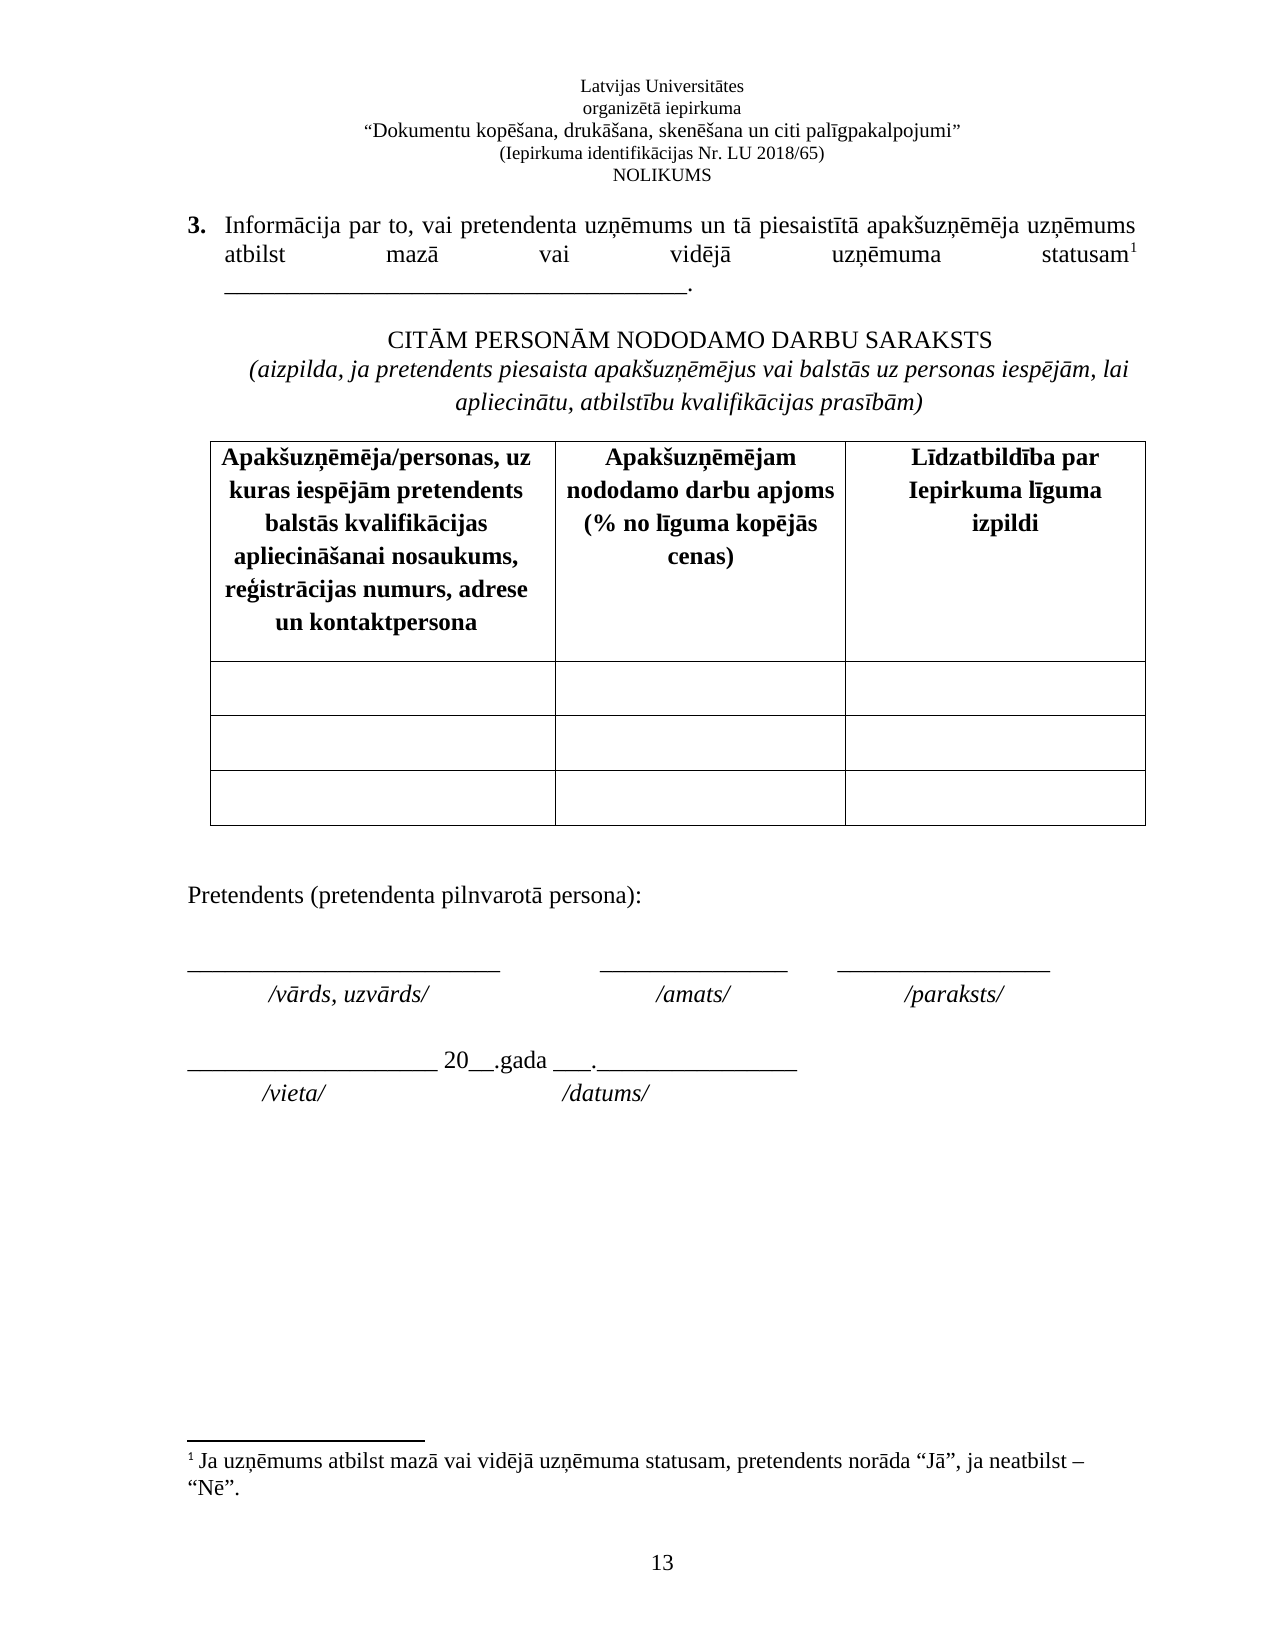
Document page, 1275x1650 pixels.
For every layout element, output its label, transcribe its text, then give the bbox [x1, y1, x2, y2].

text _________________________ _______________ _________________ /vārds, uzvārds/ /amats/ /paraksts/ [187, 946, 1137, 1008]
table_cell [556, 662, 845, 715]
table_header Apakšuzņēmējam nododamo darbu apjoms (% no līguma kopējās cenas) [556, 442, 845, 661]
table_cell [211, 771, 555, 825]
table_cell [556, 771, 845, 825]
table_cell [846, 716, 1145, 770]
table_cell [846, 662, 1145, 715]
text /vieta/ /datums/ [187, 1078, 1137, 1107]
table_header Līdzatbildība par Iepirkuma līguma izpildi [846, 442, 1145, 661]
table_cell [556, 716, 845, 770]
text ____________________ 20__.gada ___.________________ [187, 1045, 1137, 1074]
table_header Apakšuzņēmēja/personas, uz kuras iespējām pretendents balstās kvalifikācijas apliecināšanai nosaukums, reģistrācijas numurs, adrese un kontaktpersona [211, 442, 555, 661]
table_cell [211, 716, 555, 770]
table_cell [846, 771, 1145, 825]
list Informācija par to, vai pretendenta uzņēmums un tā piesaistītā apakšuzņēmēja uzņēmums atbilst mazā vai vidējā uzņēmuma statusam _____________________________________. [187, 210, 1137, 297]
text (aizpilda, ja pretendents piesaista apakšuzņēmējus vai balstās uz personas iespējām, lai apliecinātu, atbilstību kvalifikācijas prasībām) [243, 354, 1137, 416]
table_cell [211, 662, 555, 715]
text CITĀM PERSONĀM NODODAMO DARBU SARAKSTS [243, 325, 1137, 354]
text Pretendents (pretendenta pilnvarotā persona): [187, 880, 1137, 909]
